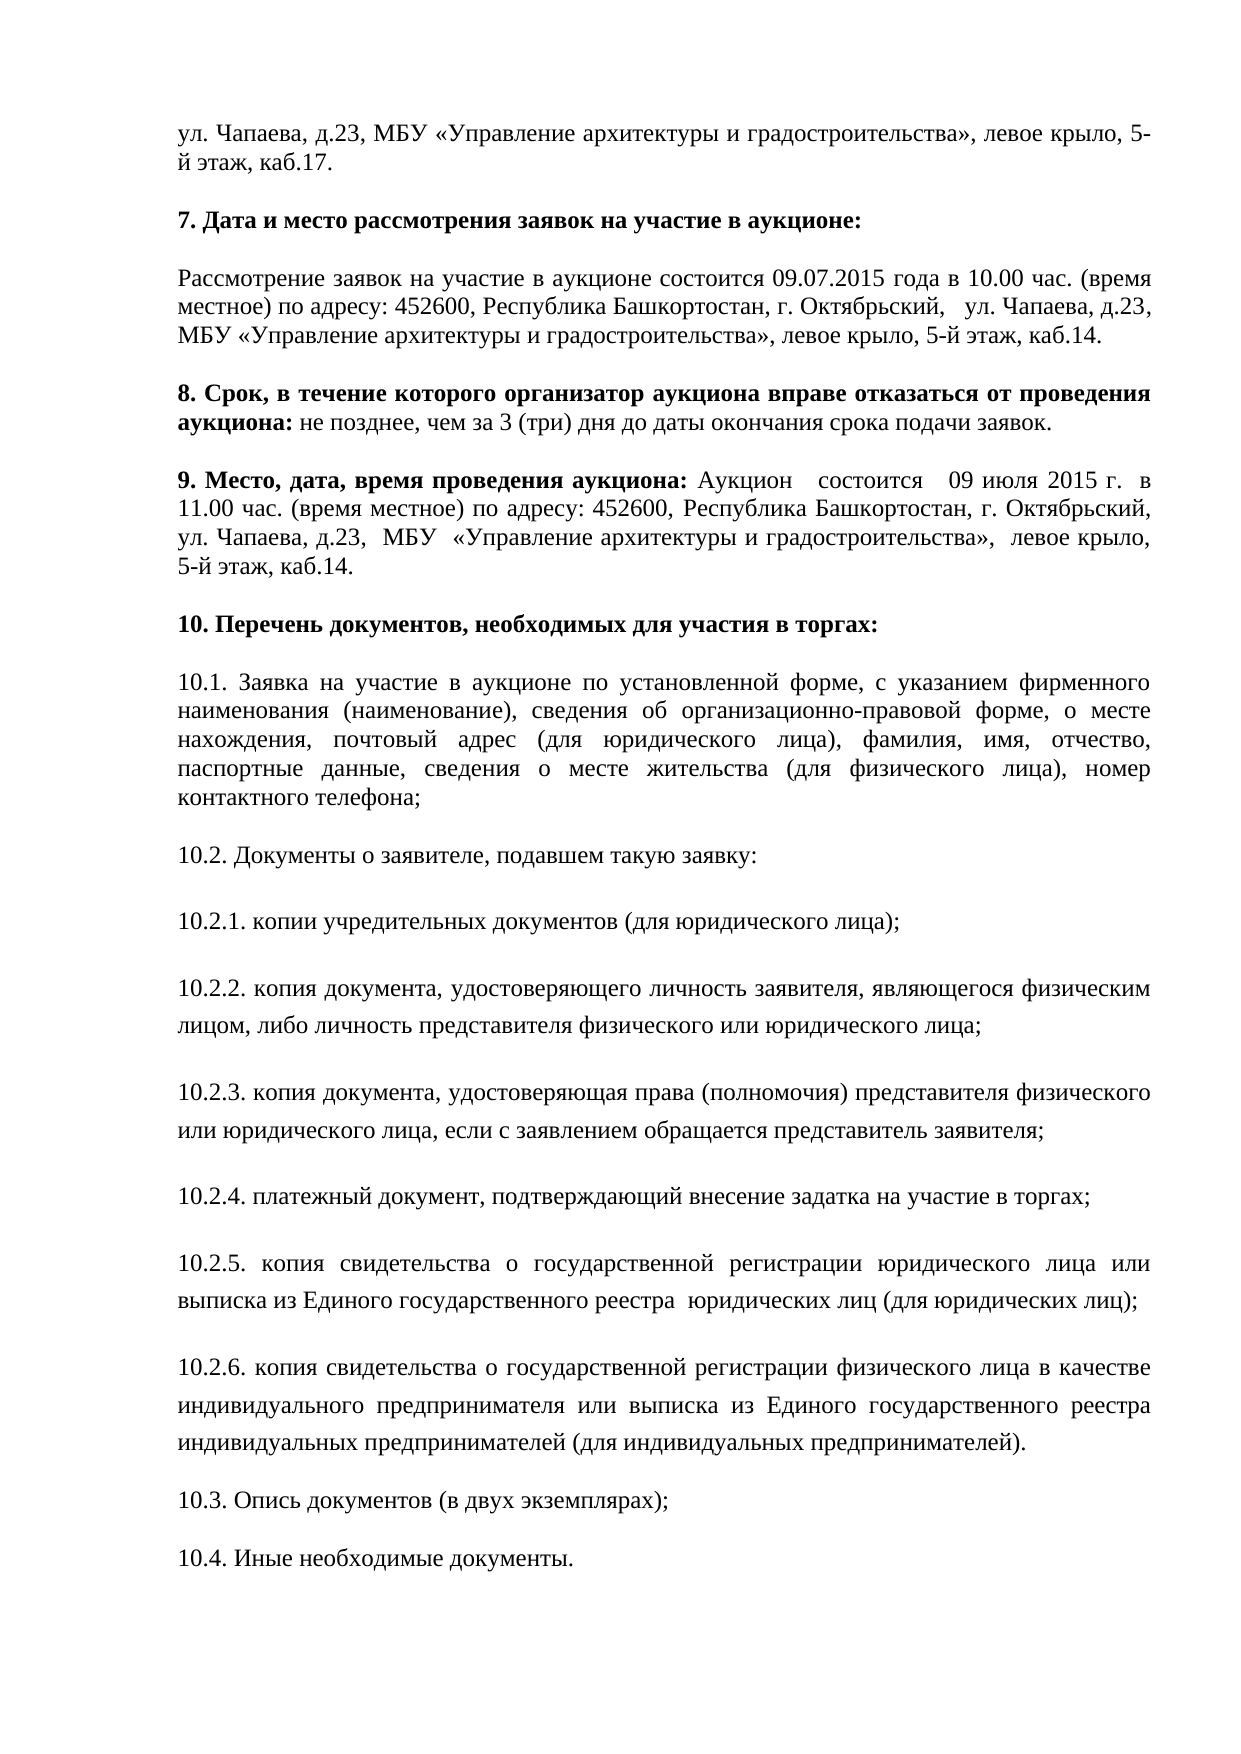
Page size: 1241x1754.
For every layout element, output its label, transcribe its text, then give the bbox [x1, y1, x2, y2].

text 8. Срок, в течение которого организатор аукциона вправе отказаться от проведения аукциона: не позднее, чем за 3 (три) дня до даты окончания срока подачи заявок. [177, 378, 1152, 436]
text 10.2.4. платежный документ, подтверждающий внесение задатка на участие в торгах; [177, 1173, 1152, 1210]
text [177, 118, 1152, 176]
text 10.4. Иные необходимые документы. [177, 1543, 1152, 1572]
text 10.2.3. копия документа, удостоверяющая права (полномочия) представителя физического или юридического лица, если с заявлением обращается представитель заявителя; [177, 1068, 1152, 1143]
text 10.2. Документы о заявителе, подавшем такую заявку: [177, 840, 1152, 868]
text 7. Дата и место рассмотрения заявок на участие в аукционе: [177, 205, 1152, 233]
text 10.2.1. копии учредительных документов (для юридического лица); [177, 898, 1152, 935]
text 9. Место, дата, время проведения аукциона: Аукцион состоится 09 июля 2015 г. в 11.00 час. (время местное) по адресу: 452600, Республика Башкортостан, г. Октябрьский, ул. Чапаева, д.23, МБУ «Управление архитектуры и градостроительства», левое крыло, 5-й этаж, каб.14. [177, 465, 1152, 580]
text Рассмотрение заявок на участие в аукционе состоится 09.07.2015 года в 10.00 час. (время местное) по адресу: 452600, Республика Башкортостан, г. Октябрьский, ул. Чапаева, д.23, МБУ «Управление архитектуры и градостроительства», левое крыло, 5-й этаж, каб.14. [177, 263, 1152, 349]
text 10. Перечень документов, необходимых для участия в торгах: [177, 609, 1152, 638]
text 10.2.5. копия свидетельства о государственной регистрации юридического лица или выписка из Единого государственного реестра юридических лиц (для юридических лиц); [177, 1239, 1152, 1314]
text 10.2.6. копия свидетельства о государственной регистрации физического лица в качестве индивидуального предпринимателя или выписка из Единого государственного реестра индивидуальных предпринимателей (для индивидуальных предпринимателей). [177, 1343, 1152, 1456]
text 10.1. Заявка на участие в аукционе по установленной форме, с указанием фирменного наименования (наименование), сведения об организационно-правовой форме, о месте нахождения, почтовый адрес (для юридического лица), фамилия, имя, отчество, паспортные данные, сведения о месте жительства (для физического лица), номер контактного телефона; [177, 667, 1152, 811]
text 10.3. Опись документов (в двух экземплярах); [177, 1485, 1152, 1514]
text 10.2.2. копия документа, удостоверяющего личность заявителя, являющегося физическим лицом, либо личность представителя физического или юридического лица; [177, 964, 1152, 1039]
